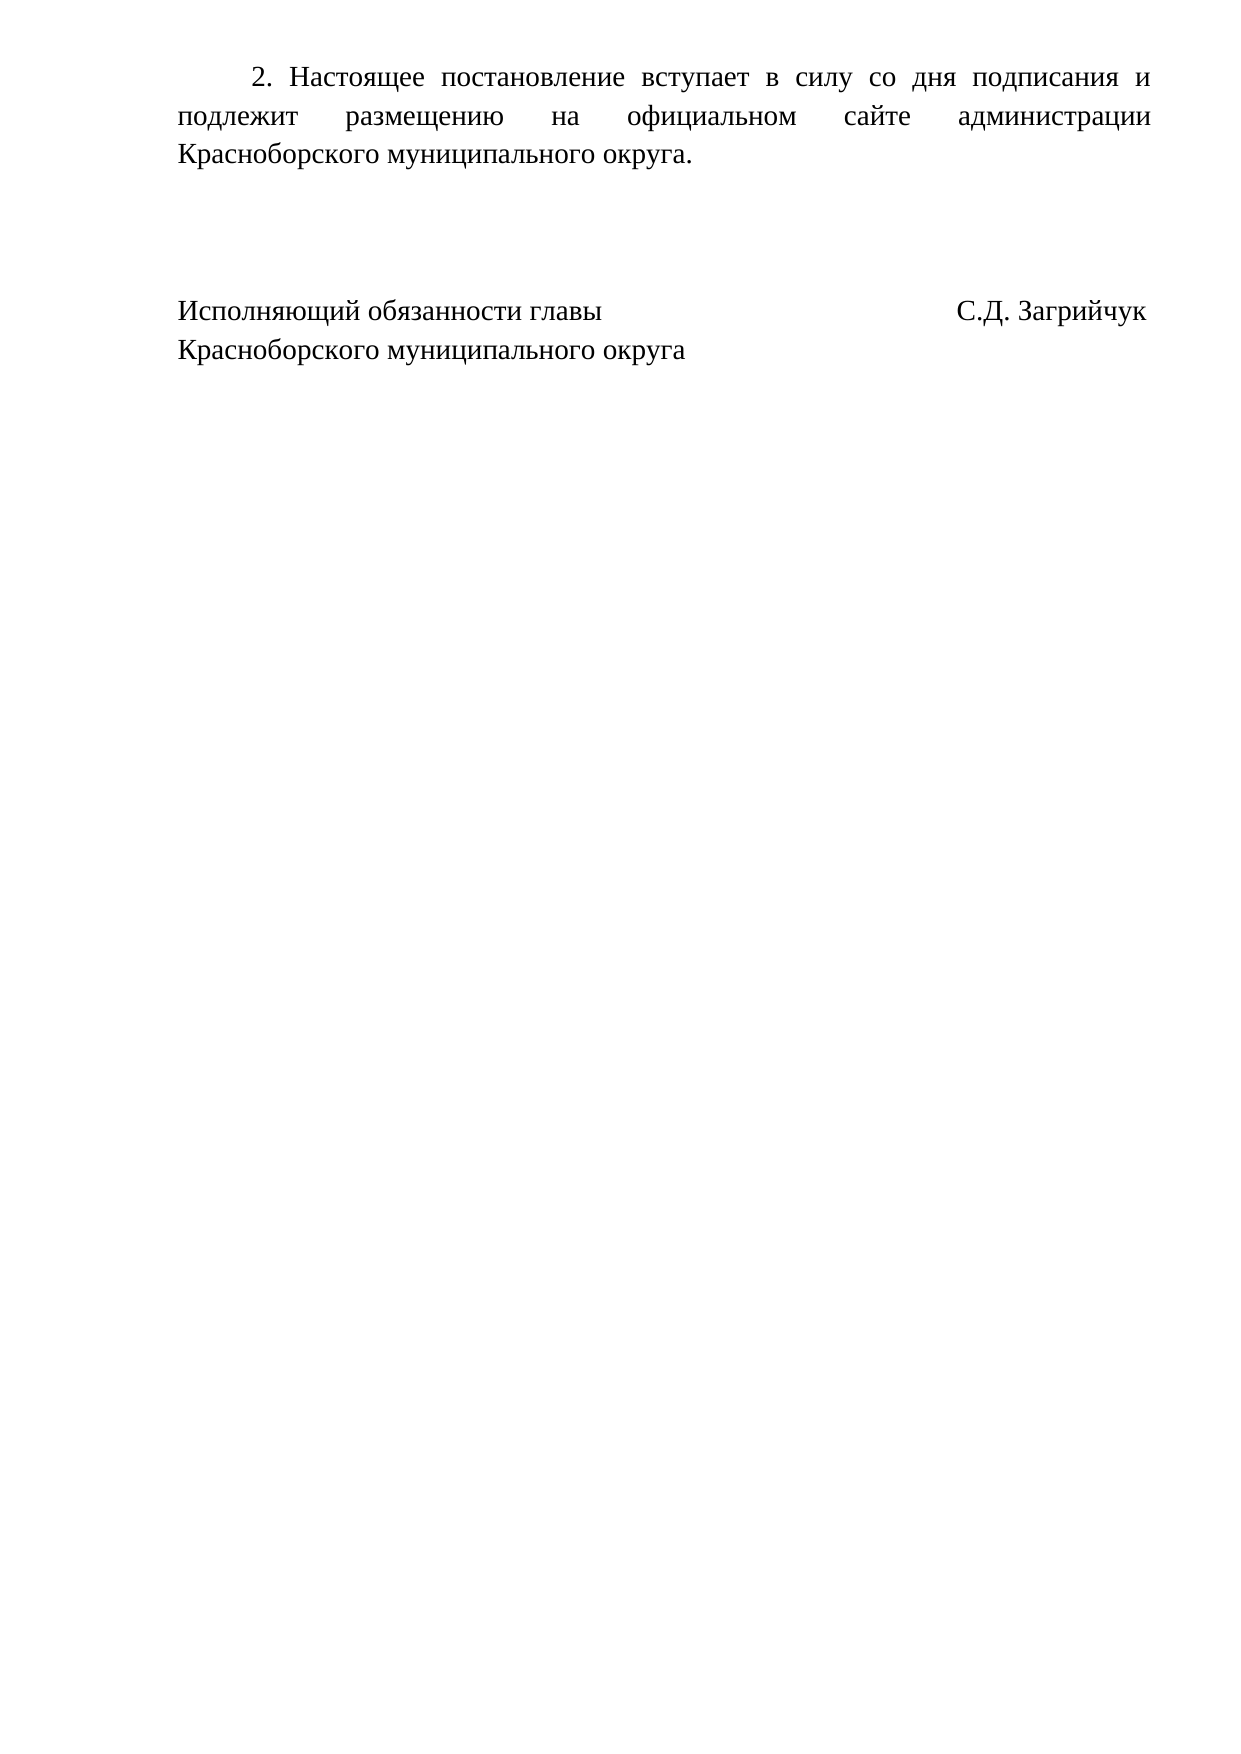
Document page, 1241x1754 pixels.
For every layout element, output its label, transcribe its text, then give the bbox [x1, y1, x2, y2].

text Исполняющий обязанности главы С.Д. Загрийчук [177, 293, 1152, 327]
text Красноборского муниципального округа [177, 332, 1152, 366]
text 2. Настоящее постановление вступает в силу со дня подписания и подлежит размещению на официальном сайте администрации Красноборского муниципального округа. [177, 59, 1152, 170]
